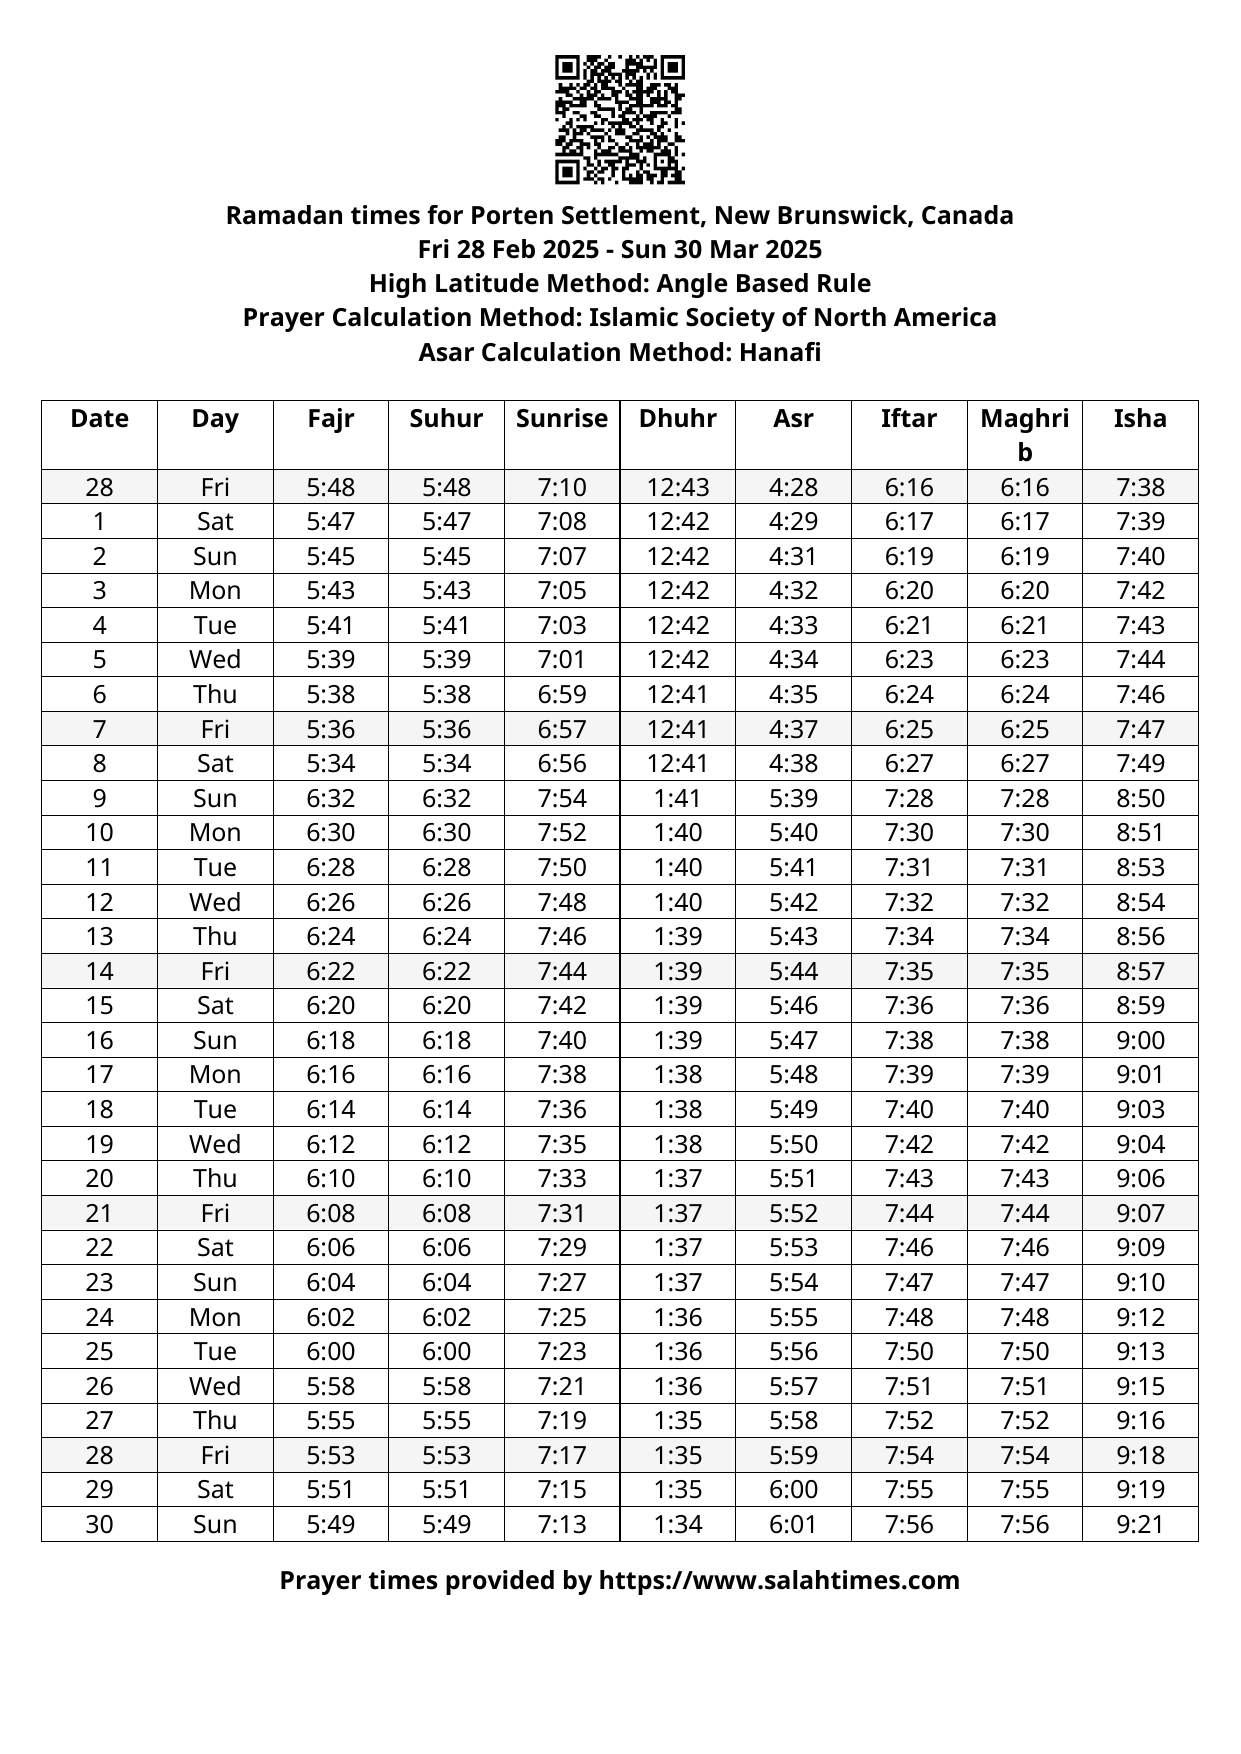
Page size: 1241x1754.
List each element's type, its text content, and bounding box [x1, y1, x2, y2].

table_cell 8:54 [1083, 885, 1198, 918]
table_cell 1:41 [621, 781, 735, 814]
table_cell 23 [42, 1265, 157, 1299]
table_cell 6:10 [389, 1161, 504, 1195]
table_header Suhur [389, 401, 504, 469]
table_cell 7:01 [505, 643, 619, 676]
table_cell 5:53 [274, 1438, 388, 1472]
table_cell 7:51 [968, 1369, 1082, 1402]
table_cell 12:41 [621, 677, 735, 711]
table_cell 5:43 [736, 919, 851, 953]
table_cell 5:47 [389, 504, 504, 538]
table_cell Sat [158, 746, 273, 780]
table_cell 7:36 [852, 989, 967, 1022]
table_header Day [158, 401, 273, 469]
table_cell 4:33 [736, 608, 851, 642]
table_cell 7:35 [852, 954, 967, 987]
table_cell 21 [42, 1196, 157, 1229]
table_cell Sun [158, 1023, 273, 1057]
table_cell 6:17 [852, 504, 967, 538]
table_cell 5:41 [274, 608, 388, 642]
table_cell Sun [158, 1507, 273, 1541]
table_cell 5:39 [389, 643, 504, 676]
table_cell Fri [158, 1438, 273, 1472]
table_cell 9:03 [1083, 1092, 1198, 1126]
table_cell 12:42 [621, 504, 735, 538]
table_cell 7:36 [505, 1092, 619, 1126]
table_cell 4 [42, 608, 157, 642]
table_cell 7:36 [968, 989, 1082, 1022]
table_header Fajr [274, 401, 388, 469]
table_cell 6:26 [389, 885, 504, 918]
table_cell 5:36 [389, 712, 504, 745]
table_cell 5:49 [736, 1092, 851, 1126]
table_cell 8:56 [1083, 919, 1198, 953]
table_cell 7:42 [852, 1127, 967, 1160]
table_cell 6:21 [852, 608, 967, 642]
table_cell 1:37 [621, 1231, 735, 1264]
table_cell 8:50 [1083, 781, 1198, 814]
table_cell 12:42 [621, 608, 735, 642]
table_cell 12:42 [621, 643, 735, 676]
table_cell 1:37 [621, 1196, 735, 1229]
table_cell 6:06 [389, 1231, 504, 1264]
table_cell 1:35 [621, 1473, 735, 1506]
table_cell 5:50 [736, 1127, 851, 1160]
table_cell 7:54 [505, 781, 619, 814]
table_header Date [42, 401, 157, 469]
table_cell 6:56 [505, 746, 619, 780]
table_cell 3 [42, 574, 157, 607]
table_header Maghrib [968, 401, 1082, 469]
table_cell 7:35 [505, 1127, 619, 1160]
table_cell 6:14 [389, 1092, 504, 1126]
table_cell 1:38 [621, 1058, 735, 1091]
table_header Sunrise [505, 401, 619, 469]
table_cell Sun [158, 781, 273, 814]
table_cell 6:57 [505, 712, 619, 745]
table_cell 5:47 [274, 504, 388, 538]
table_cell 7:43 [1083, 608, 1198, 642]
text Prayer times provided by https://www.salahtimes.com [42, 1563, 1198, 1597]
table_cell 9:15 [1083, 1369, 1198, 1402]
table_cell 6:12 [274, 1127, 388, 1160]
table_cell Sat [158, 504, 273, 538]
table_cell 7:17 [505, 1438, 619, 1472]
table_cell 4:31 [736, 539, 851, 572]
table_cell 7:40 [505, 1023, 619, 1057]
table_cell 28 [42, 1438, 157, 1472]
table_header Iftar [852, 401, 967, 469]
table_cell 8 [42, 746, 157, 780]
table_cell 6:16 [852, 470, 967, 503]
table_cell 9:12 [1083, 1300, 1198, 1333]
table_cell 7:51 [852, 1369, 967, 1402]
table_header Isha [1083, 401, 1198, 469]
table_cell 7:15 [505, 1473, 619, 1506]
table_cell 5:43 [389, 574, 504, 607]
table_cell 6:24 [274, 919, 388, 953]
table_cell 9:18 [1083, 1438, 1198, 1472]
table_cell 7:31 [505, 1196, 619, 1229]
table_cell Thu [158, 1404, 273, 1437]
table_cell 4:38 [736, 746, 851, 780]
table_cell 10 [42, 816, 157, 849]
table_cell 5:40 [736, 816, 851, 849]
table_cell Fri [158, 712, 273, 745]
table_cell 6:02 [274, 1300, 388, 1333]
table_cell 1:39 [621, 989, 735, 1022]
table_cell 6:06 [274, 1231, 388, 1264]
table_cell 7:25 [505, 1300, 619, 1333]
table_cell 6:24 [389, 919, 504, 953]
table_cell 7:07 [505, 539, 619, 572]
table_cell 7:31 [852, 850, 967, 884]
table_cell 5:46 [736, 989, 851, 1022]
table_cell 5:39 [736, 781, 851, 814]
table_cell 24 [42, 1300, 157, 1333]
table_cell 7:23 [505, 1334, 619, 1368]
text Ramadan times for Porten Settlement, New Brunswick, Canada [42, 198, 1198, 232]
table_cell 6 [42, 677, 157, 711]
table_cell 8:57 [1083, 954, 1198, 987]
table_cell 5:51 [389, 1473, 504, 1506]
table_cell 7:39 [968, 1058, 1082, 1091]
table_cell 17 [42, 1058, 157, 1091]
table_cell 4:32 [736, 574, 851, 607]
table_cell 7:42 [505, 989, 619, 1022]
table_cell 4:29 [736, 504, 851, 538]
table_cell 7:56 [968, 1507, 1082, 1541]
table_cell 12:43 [621, 470, 735, 503]
table_cell 5:34 [274, 746, 388, 780]
table_cell 5:54 [736, 1265, 851, 1299]
table_cell 1:36 [621, 1300, 735, 1333]
table_cell 12:42 [621, 539, 735, 572]
table_cell 6:28 [274, 850, 388, 884]
table_cell 5:48 [389, 470, 504, 503]
table_cell 9:04 [1083, 1127, 1198, 1160]
table_cell 6:22 [274, 954, 388, 987]
table_cell 7:28 [852, 781, 967, 814]
table_cell 6:00 [736, 1473, 851, 1506]
table_cell 7:47 [852, 1265, 967, 1299]
table_cell 5:45 [274, 539, 388, 572]
table_cell 12 [42, 885, 157, 918]
table_cell Sun [158, 539, 273, 572]
table_cell 7:50 [968, 1334, 1082, 1368]
table_cell 7:38 [968, 1023, 1082, 1057]
table_cell 7:54 [852, 1438, 967, 1472]
table_cell 5:55 [389, 1404, 504, 1437]
table_cell 6:08 [274, 1196, 388, 1229]
table_cell 7:40 [852, 1092, 967, 1126]
table_cell 1:36 [621, 1369, 735, 1402]
table_cell 7:30 [852, 816, 967, 849]
table_cell 6:24 [968, 677, 1082, 711]
table_cell 5:43 [274, 574, 388, 607]
picture [542, 41, 699, 198]
table_cell 7:32 [852, 885, 967, 918]
table_cell 7:03 [505, 608, 619, 642]
table_cell Sat [158, 989, 273, 1022]
table_cell 6:18 [389, 1023, 504, 1057]
table_cell 5:53 [389, 1438, 504, 1472]
table_cell 6:04 [274, 1265, 388, 1299]
table_cell 5:41 [389, 608, 504, 642]
table_cell 1:39 [621, 954, 735, 987]
table_cell 7:34 [852, 919, 967, 953]
table_cell 7:28 [968, 781, 1082, 814]
table_cell Wed [158, 1369, 273, 1402]
table_cell 9:10 [1083, 1265, 1198, 1299]
table_cell 7:46 [505, 919, 619, 953]
table_cell 1:36 [621, 1334, 735, 1368]
table_cell 7:55 [968, 1473, 1082, 1506]
table_cell 5:58 [274, 1369, 388, 1402]
table_cell 7:52 [968, 1404, 1082, 1437]
table_cell 7:42 [1083, 574, 1198, 607]
table_cell 7:44 [505, 954, 619, 987]
table_cell 6:28 [389, 850, 504, 884]
table_cell 22 [42, 1231, 157, 1264]
table_cell 1:35 [621, 1438, 735, 1472]
table_cell 7:54 [968, 1438, 1082, 1472]
table_cell 4:35 [736, 677, 851, 711]
table_cell 9 [42, 781, 157, 814]
table_cell 13 [42, 919, 157, 953]
table_cell 26 [42, 1369, 157, 1402]
table_cell 6:04 [389, 1265, 504, 1299]
table_cell 4:34 [736, 643, 851, 676]
table_cell 9:16 [1083, 1404, 1198, 1437]
table_cell 5:48 [736, 1058, 851, 1091]
table_cell 15 [42, 989, 157, 1022]
table_cell 29 [42, 1473, 157, 1506]
table_cell 7:46 [968, 1231, 1082, 1264]
text High Latitude Method: Angle Based Rule [42, 266, 1198, 300]
table_cell 5:48 [274, 470, 388, 503]
table_cell 7:31 [968, 850, 1082, 884]
table_cell Sun [158, 1265, 273, 1299]
table_cell 6:32 [389, 781, 504, 814]
table_cell 12:41 [621, 712, 735, 745]
table_cell 5:55 [274, 1404, 388, 1437]
table_cell 7:44 [852, 1196, 967, 1229]
table_cell 6:30 [389, 816, 504, 849]
table_cell 8:59 [1083, 989, 1198, 1022]
table_cell 6:17 [968, 504, 1082, 538]
table_cell 7:33 [505, 1161, 619, 1195]
table_cell 9:07 [1083, 1196, 1198, 1229]
table_cell 8:51 [1083, 816, 1198, 849]
table_cell 1:40 [621, 885, 735, 918]
table_cell 8:53 [1083, 850, 1198, 884]
table_cell Fri [158, 1196, 273, 1229]
table_cell 5:51 [274, 1473, 388, 1506]
table_cell 5:34 [389, 746, 504, 780]
table_cell 6:19 [968, 539, 1082, 572]
table_cell 7:43 [968, 1161, 1082, 1195]
table_cell 5:51 [736, 1161, 851, 1195]
table_cell 25 [42, 1334, 157, 1368]
table_cell 14 [42, 954, 157, 987]
table_cell 7:52 [505, 816, 619, 849]
table_cell 1:37 [621, 1161, 735, 1195]
table_cell 30 [42, 1507, 157, 1541]
table_cell 6:22 [389, 954, 504, 987]
table_cell 6:08 [389, 1196, 504, 1229]
table_cell 7:05 [505, 574, 619, 607]
table_cell Thu [158, 919, 273, 953]
table_cell 9:09 [1083, 1231, 1198, 1264]
table_cell 1 [42, 504, 157, 538]
table_cell 20 [42, 1161, 157, 1195]
table_cell 7:40 [1083, 539, 1198, 572]
table_cell 16 [42, 1023, 157, 1057]
table_cell 6:21 [968, 608, 1082, 642]
table_cell 6:59 [505, 677, 619, 711]
table_cell 19 [42, 1127, 157, 1160]
table_cell Fri [158, 954, 273, 987]
table_cell 6:20 [852, 574, 967, 607]
table_cell 5:38 [389, 677, 504, 711]
table_cell 7:39 [852, 1058, 967, 1091]
table_cell 5:56 [736, 1334, 851, 1368]
table_cell 5:58 [736, 1404, 851, 1437]
table_cell 7:38 [1083, 470, 1198, 503]
table_cell 7:21 [505, 1369, 619, 1402]
table_cell 27 [42, 1404, 157, 1437]
table_cell 9:21 [1083, 1507, 1198, 1541]
table_cell 7:55 [852, 1473, 967, 1506]
table_cell 6:14 [274, 1092, 388, 1126]
table_cell 6:20 [389, 989, 504, 1022]
table_cell 28 [42, 470, 157, 503]
table_cell 1:38 [621, 1092, 735, 1126]
text Fri 28 Feb 2025 - Sun 30 Mar 2025 [42, 232, 1198, 266]
table_cell 5:53 [736, 1231, 851, 1264]
table_cell 7:42 [968, 1127, 1082, 1160]
table_cell 6:19 [852, 539, 967, 572]
table_cell Fri [158, 470, 273, 503]
table_cell 6:10 [274, 1161, 388, 1195]
table_cell Wed [158, 1127, 273, 1160]
table_cell 7:39 [1083, 504, 1198, 538]
table_cell 7:56 [852, 1507, 967, 1541]
table_cell 1:40 [621, 850, 735, 884]
table_cell 9:13 [1083, 1334, 1198, 1368]
table_cell 7:34 [968, 919, 1082, 953]
table_cell 5:41 [736, 850, 851, 884]
table_cell 4:28 [736, 470, 851, 503]
table_cell 7:44 [1083, 643, 1198, 676]
table_cell 1:40 [621, 816, 735, 849]
table_header Asr [736, 401, 851, 469]
table_cell 5:57 [736, 1369, 851, 1402]
table_cell Mon [158, 574, 273, 607]
table_cell 6:18 [274, 1023, 388, 1057]
table_cell 5:39 [274, 643, 388, 676]
table_cell 7:46 [1083, 677, 1198, 711]
table_cell 7:50 [505, 850, 619, 884]
table_cell Thu [158, 1161, 273, 1195]
text Asar Calculation Method: Hanafi [42, 334, 1198, 368]
table_cell 6:01 [736, 1507, 851, 1541]
table_cell 1:39 [621, 1023, 735, 1057]
table_cell 6:32 [274, 781, 388, 814]
table_cell 7:30 [968, 816, 1082, 849]
table_cell 6:27 [852, 746, 967, 780]
table_cell 6:16 [389, 1058, 504, 1091]
table_cell 5:47 [736, 1023, 851, 1057]
table_cell 5:44 [736, 954, 851, 987]
table_cell 5:55 [736, 1300, 851, 1333]
table_cell 7:38 [505, 1058, 619, 1091]
table_cell 4:37 [736, 712, 851, 745]
table_cell 9:06 [1083, 1161, 1198, 1195]
table_cell 6:30 [274, 816, 388, 849]
table_cell 6:00 [389, 1334, 504, 1368]
table_cell 6:16 [968, 470, 1082, 503]
table_cell 6:27 [968, 746, 1082, 780]
table_cell 9:19 [1083, 1473, 1198, 1506]
table_cell 12:41 [621, 746, 735, 780]
table_cell 6:20 [968, 574, 1082, 607]
table_cell 7 [42, 712, 157, 745]
table_cell 1:34 [621, 1507, 735, 1541]
table_cell 6:24 [852, 677, 967, 711]
table_cell 7:49 [1083, 746, 1198, 780]
table_cell Tue [158, 1334, 273, 1368]
table_cell Mon [158, 816, 273, 849]
table_cell 6:25 [852, 712, 967, 745]
table_cell 7:50 [852, 1334, 967, 1368]
table_cell 5:59 [736, 1438, 851, 1472]
table_cell 7:43 [852, 1161, 967, 1195]
table_cell 6:23 [852, 643, 967, 676]
table_cell 1:38 [621, 1127, 735, 1160]
table_cell 7:40 [968, 1092, 1082, 1126]
table_cell 1:39 [621, 919, 735, 953]
table_cell 6:23 [968, 643, 1082, 676]
table_cell 9:01 [1083, 1058, 1198, 1091]
table_cell Tue [158, 850, 273, 884]
table_cell 7:10 [505, 470, 619, 503]
table_cell 7:47 [1083, 712, 1198, 745]
table_cell 6:26 [274, 885, 388, 918]
table_cell 11 [42, 850, 157, 884]
text Prayer Calculation Method: Islamic Society of North America [42, 300, 1198, 334]
table_cell 7:35 [968, 954, 1082, 987]
table_cell 12:42 [621, 574, 735, 607]
table_cell 6:20 [274, 989, 388, 1022]
table_cell 6:25 [968, 712, 1082, 745]
table_cell 7:38 [852, 1023, 967, 1057]
table_cell Sat [158, 1231, 273, 1264]
table_cell Mon [158, 1300, 273, 1333]
table_cell 7:47 [968, 1265, 1082, 1299]
table_cell 9:00 [1083, 1023, 1198, 1057]
table_cell 5:38 [274, 677, 388, 711]
table_cell 1:35 [621, 1404, 735, 1437]
table_cell 6:02 [389, 1300, 504, 1333]
table_cell 7:32 [968, 885, 1082, 918]
table_cell 7:48 [968, 1300, 1082, 1333]
table_cell 5 [42, 643, 157, 676]
table_cell 7:52 [852, 1404, 967, 1437]
table_cell 7:29 [505, 1231, 619, 1264]
table_cell 5:42 [736, 885, 851, 918]
table_cell 7:19 [505, 1404, 619, 1437]
table_cell 5:45 [389, 539, 504, 572]
table_cell Tue [158, 1092, 273, 1126]
table_cell 5:36 [274, 712, 388, 745]
table_cell 18 [42, 1092, 157, 1126]
table_cell 5:49 [274, 1507, 388, 1541]
table_cell 7:46 [852, 1231, 967, 1264]
table_cell Wed [158, 885, 273, 918]
table_cell Mon [158, 1058, 273, 1091]
table_header Dhuhr [621, 401, 735, 469]
table_cell 7:13 [505, 1507, 619, 1541]
table_cell 1:37 [621, 1265, 735, 1299]
table_cell 5:52 [736, 1196, 851, 1229]
table_cell 5:49 [389, 1507, 504, 1541]
table_cell 7:48 [852, 1300, 967, 1333]
table_cell Thu [158, 677, 273, 711]
table_cell 7:27 [505, 1265, 619, 1299]
table_cell 5:58 [389, 1369, 504, 1402]
table_cell Wed [158, 643, 273, 676]
table_cell 6:00 [274, 1334, 388, 1368]
table_cell 2 [42, 539, 157, 572]
table_cell 7:08 [505, 504, 619, 538]
table_cell 6:16 [274, 1058, 388, 1091]
table_cell Sat [158, 1473, 273, 1506]
table_cell 6:12 [389, 1127, 504, 1160]
table_cell Tue [158, 608, 273, 642]
table_cell 7:44 [968, 1196, 1082, 1229]
table_cell 7:48 [505, 885, 619, 918]
